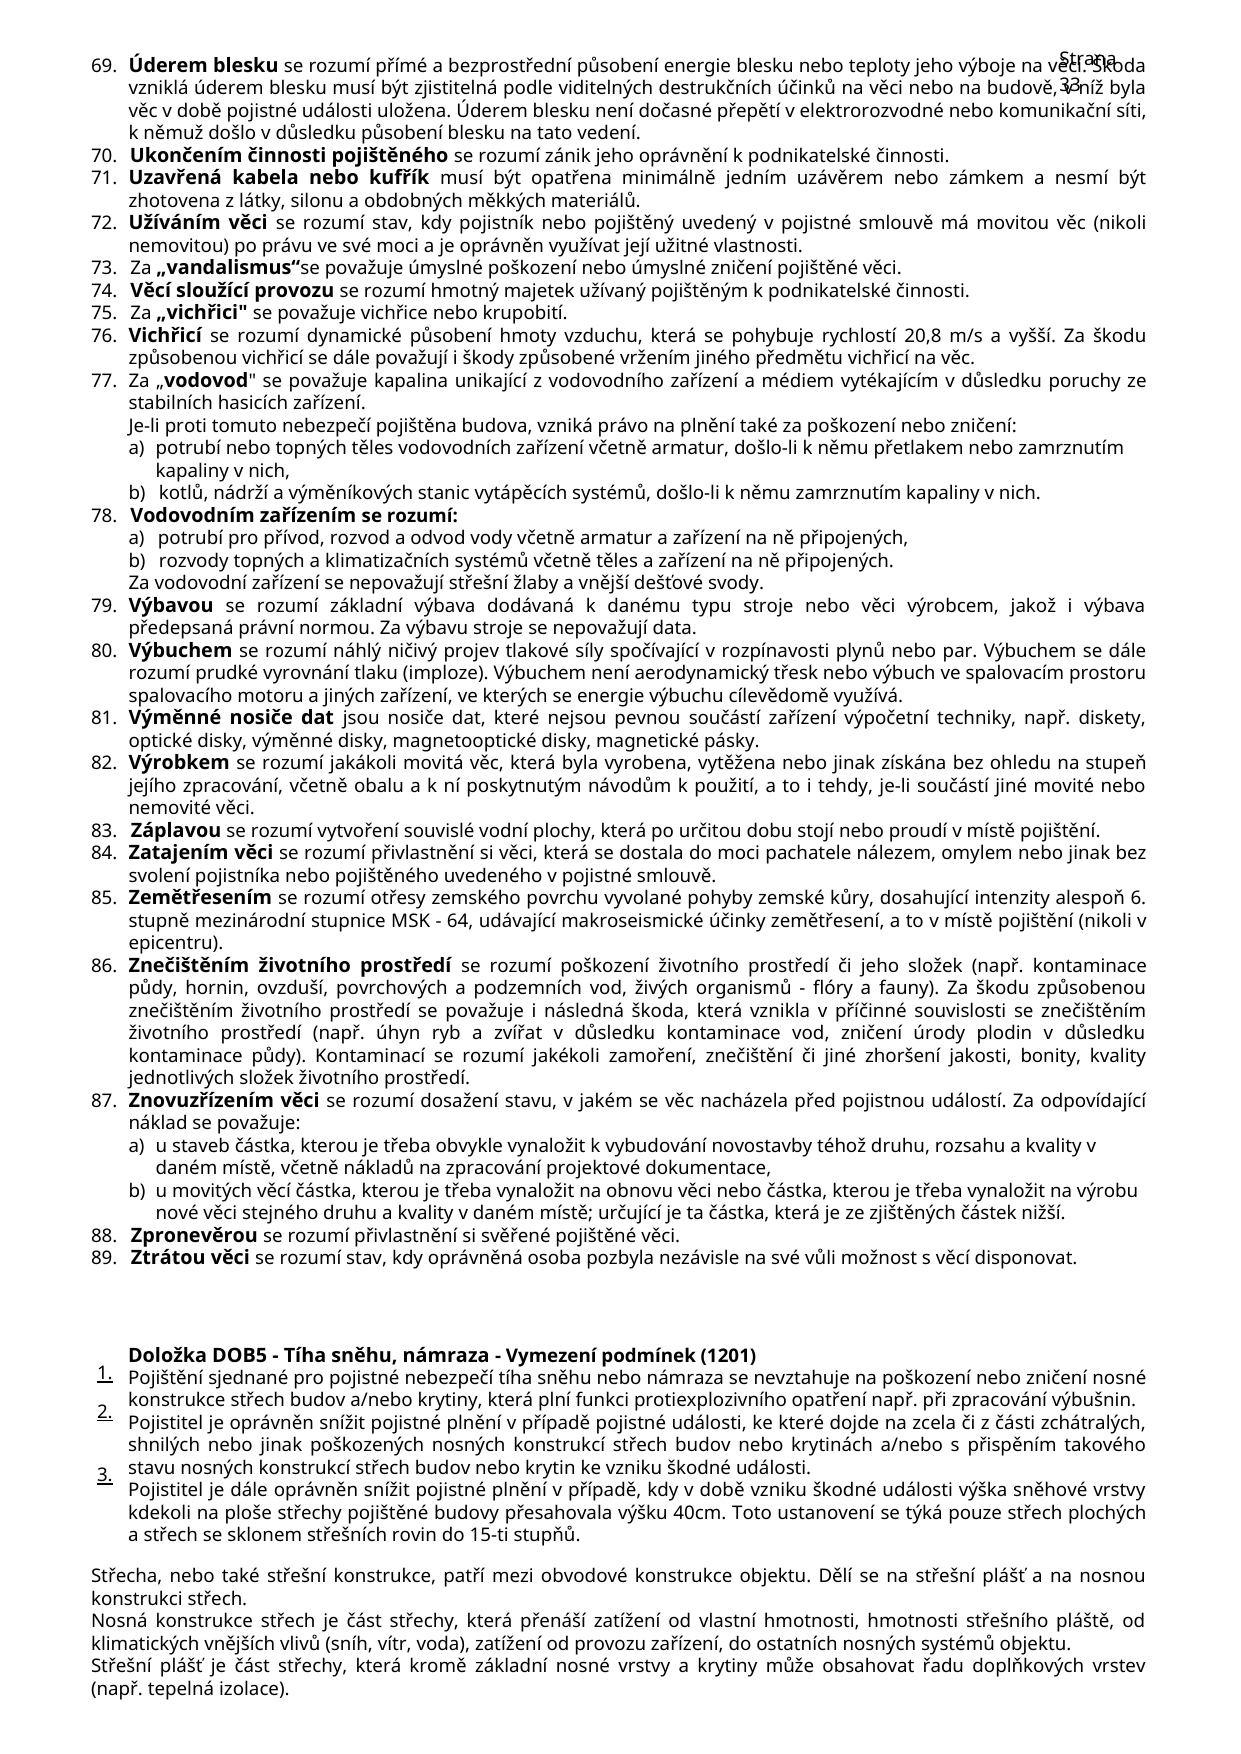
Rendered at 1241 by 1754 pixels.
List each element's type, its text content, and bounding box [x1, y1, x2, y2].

list Úderem blesku se rozumí přímé a bezprostřední působení energie blesku nebo teploty jeho výboje na věci. Škoda vzniklá úderem blesku musí být zjistitelná podle viditelných destrukčních účinků na věci nebo na budově, v níž byla věc v době pojistné události uložena. Úderem blesku není dočasné přepětí v elektrorozvodné nebo komunikační síti, k němuž došlo v důsledku působení blesku na tato vedení. [91, 54, 1147, 144]
text Je-li proti tomuto nebezpečí pojištěna budova, vzniká právo na plnění také za poškození nebo zničení: [128, 414, 1147, 437]
list u movitých věcí částka, kterou je třeba vynaložit na obnovu věci nebo částka, kterou je třeba vynaložit na výrobu nové věci stejného druhu a kvality v daném místě; určující je ta částka, která je ze zjištěných částek nižší. [128, 1179, 1147, 1224]
list Ukončením činnosti pojištěného se rozumí zánik jeho oprávnění k podnikatelské činnosti. [91, 144, 1147, 167]
list Za „vichřici" se považuje vichřice nebo krupobití. [91, 302, 1147, 324]
list rozvody topných a klimatizačních systémů včetně těles a zařízení na ně připojených. [128, 549, 1147, 572]
list Výrobkem se rozumí jakákoli movitá věc, která byla vyrobena, vytěžena nebo jinak získána bez ohledu na stupeň jejího zpracování, včetně obalu a k ní poskytnutým návodům k použití, a to i tehdy, je-li součástí jiné movité nebo nemovité věci. [91, 752, 1147, 819]
text Za vodovodní zařízení se nepovažují střešní žlaby a vnější dešťové svody. [128, 572, 1147, 594]
list u staveb částka, kterou je třeba obvykle vynaložit k vybudování novostavby téhož druhu, rozsahu a kvality v daném místě, včetně nákladů na zpracování projektové dokumentace, [128, 1134, 1147, 1179]
list Vodovodním zařízením se rozumí: [91, 504, 1147, 527]
list Ztrátou věci se rozumí stav, kdy oprávněná osoba pozbyla nezávisle na své vůli možnost s věcí disponovat. [91, 1247, 1147, 1269]
list potrubí nebo topných těles vodovodních zařízení včetně armatur, došlo-li k němu přetlakem nebo zamrznutím kapaliny v nich, [128, 437, 1147, 482]
list Zatajením věci se rozumí přivlastnění si věci, která se dostala do moci pachatele nálezem, omylem nebo jinak bez svolení pojistníka nebo pojištěného uvedeného v pojistné smlouvě. [91, 842, 1147, 887]
list Uzavřená kabela nebo kufřík musí být opatřena minimálně jedním uzávěrem nebo zámkem a nesmí být zhotovena z látky, silonu a obdobných měkkých materiálů. [91, 167, 1147, 212]
text Střecha, nebo také střešní konstrukce, patří mezi obvodové konstrukce objektu. Dělí se na střešní plášť a na nosnou konstrukci střech. [91, 1565, 1147, 1610]
list Za „vandalismus“se považuje úmyslné poškození nebo úmyslné zničení pojištěné věci. [91, 257, 1147, 279]
list Výbavou se rozumí základní výbava dodávaná k danému typu stroje nebo věci výrobcem, jakož i výbava předepsaná právní normou. Za výbavu stroje se nepovažují data. [91, 594, 1147, 639]
list Zemětřesením se rozumí otřesy zemského povrchu vyvolané pohyby zemské kůry, dosahující intenzity alespoň 6. stupně mezinárodní stupnice MSK - 64, udávající makroseismické účinky zemětřesení, a to v místě pojištění (nikoli v epicentru). [91, 887, 1147, 954]
text Střešní plášť je část střechy, která kromě základní nosné vrstvy a krytiny může obsahovat řadu doplňkových vrstev (např. tepelná izolace). [91, 1655, 1147, 1700]
text Nosná konstrukce střech je část střechy, která přenáší zatížení od vlastní hmotnosti, hmotnosti střešního pláště, od klimatických vnějších vlivů (sníh, vítr, voda), zatížení od provozu zařízení, do ostatních nosných systémů objektu. [91, 1610, 1147, 1655]
list kotlů, nádrží a výměníkových stanic vytápěcích systémů, došlo-li k němu zamrznutím kapaliny v nich. [128, 482, 1147, 504]
text Pojistitel je dále oprávněn snížit pojistné plnění v případě, kdy v době vzniku škodné události výška sněhové vrstvy kdekoli na ploše střechy pojištěné budovy přesahovala výšku 40cm. Toto ustanovení se týká pouze střech plochých a střech se sklonem střešních rovin do 15-ti stupňů. [91, 1479, 1147, 1546]
text Pojistitel je oprávněn snížit pojistné plnění v případě pojistné události, ke které dojde na zcela či z části zchátralých, shnilých nebo jinak poškozených nosných konstrukcí střech budov nebo krytinách a/nebo s přispěním takového stavu nosných konstrukcí střech budov nebo krytin ke vzniku škodné události. [91, 1411, 1147, 1479]
text Pojištění sjednané pro pojistné nebezpečí tíha sněhu nebo námraza se nevztahuje na poškození nebo zničení nosné konstrukce střech budov a/nebo krytiny, která plní funkci protiexplozivního opatření např. při zpracování výbušnin. [91, 1366, 1147, 1411]
text Doložka DOB5 - Tíha sněhu, námraza - Vymezení podmínek (1201) [91, 1346, 1147, 1366]
list Znovuzřízením věci se rozumí dosažení stavu, v jakém se věc nacházela před pojistnou událostí. Za odpovídající náklad se považuje: [91, 1089, 1147, 1134]
list Zpronevěrou se rozumí přivlastnění si svěřené pojištěné věci. [91, 1224, 1147, 1247]
list Užíváním věci se rozumí stav, kdy pojistník nebo pojištěný uvedený v pojistné smlouvě má movitou věc (nikoli nemovitou) po právu ve své moci a je oprávněn využívat její užitné vlastnosti. [91, 212, 1147, 257]
list Vichřicí se rozumí dynamické působení hmoty vzduchu, která se pohybuje rychlostí 20,8 m/s a vyšší. Za škodu způsobenou vichřicí se dále považují i škody způsobené vržením jiného předmětu vichřicí na věc. [91, 324, 1147, 369]
list Znečištěním životního prostředí se rozumí poškození životního prostředí či jeho složek (např. kontaminace půdy, hornin, ovzduší, povrchových a podzemních vod, živých organismů - flóry a fauny). Za škodu způsobenou znečištěním životního prostředí se považuje i následná škoda, která vznikla v příčinné souvislosti se znečištěním životního prostředí (např. úhyn ryb a zvířat v důsledku kontaminace vod, zničení úrody plodin v důsledku kontaminace půdy). Kontaminací se rozumí jakékoli zamoření, znečištění či jiné zhoršení jakosti, bonity, kvality jednotlivých složek životního prostředí. [91, 954, 1147, 1089]
list Výměnné nosiče dat jsou nosiče dat, které nejsou pevnou součástí zařízení výpočetní techniky, např. diskety, optické disky, výměnné disky, magnetooptické disky, magnetické pásky. [91, 707, 1147, 752]
list Výbuchem se rozumí náhlý ničivý projev tlakové síly spočívající v rozpínavosti plynů nebo par. Výbuchem se dále rozumí prudké vyrovnání tlaku (imploze). Výbuchem není aerodynamický třesk nebo výbuch ve spalovacím prostoru spalovacího motoru a jiných zařízení, ve kterých se energie výbuchu cílevědomě využívá. [91, 639, 1147, 707]
list potrubí pro přívod, rozvod a odvod vody včetně armatur a zařízení na ně připojených, [128, 527, 1147, 549]
list Záplavou se rozumí vytvoření souvislé vodní plochy, která po určitou dobu stojí nebo proudí v místě pojištění. [91, 819, 1147, 842]
list Za „vodovod" se považuje kapalina unikající z vodovodního zařízení a médiem vytékajícím v důsledku poruchy ze stabilních hasicích zařízení. [91, 369, 1147, 414]
list Věcí sloužící provozu se rozumí hmotný majetek užívaný pojištěným k podnikatelské činnosti. [91, 279, 1147, 302]
